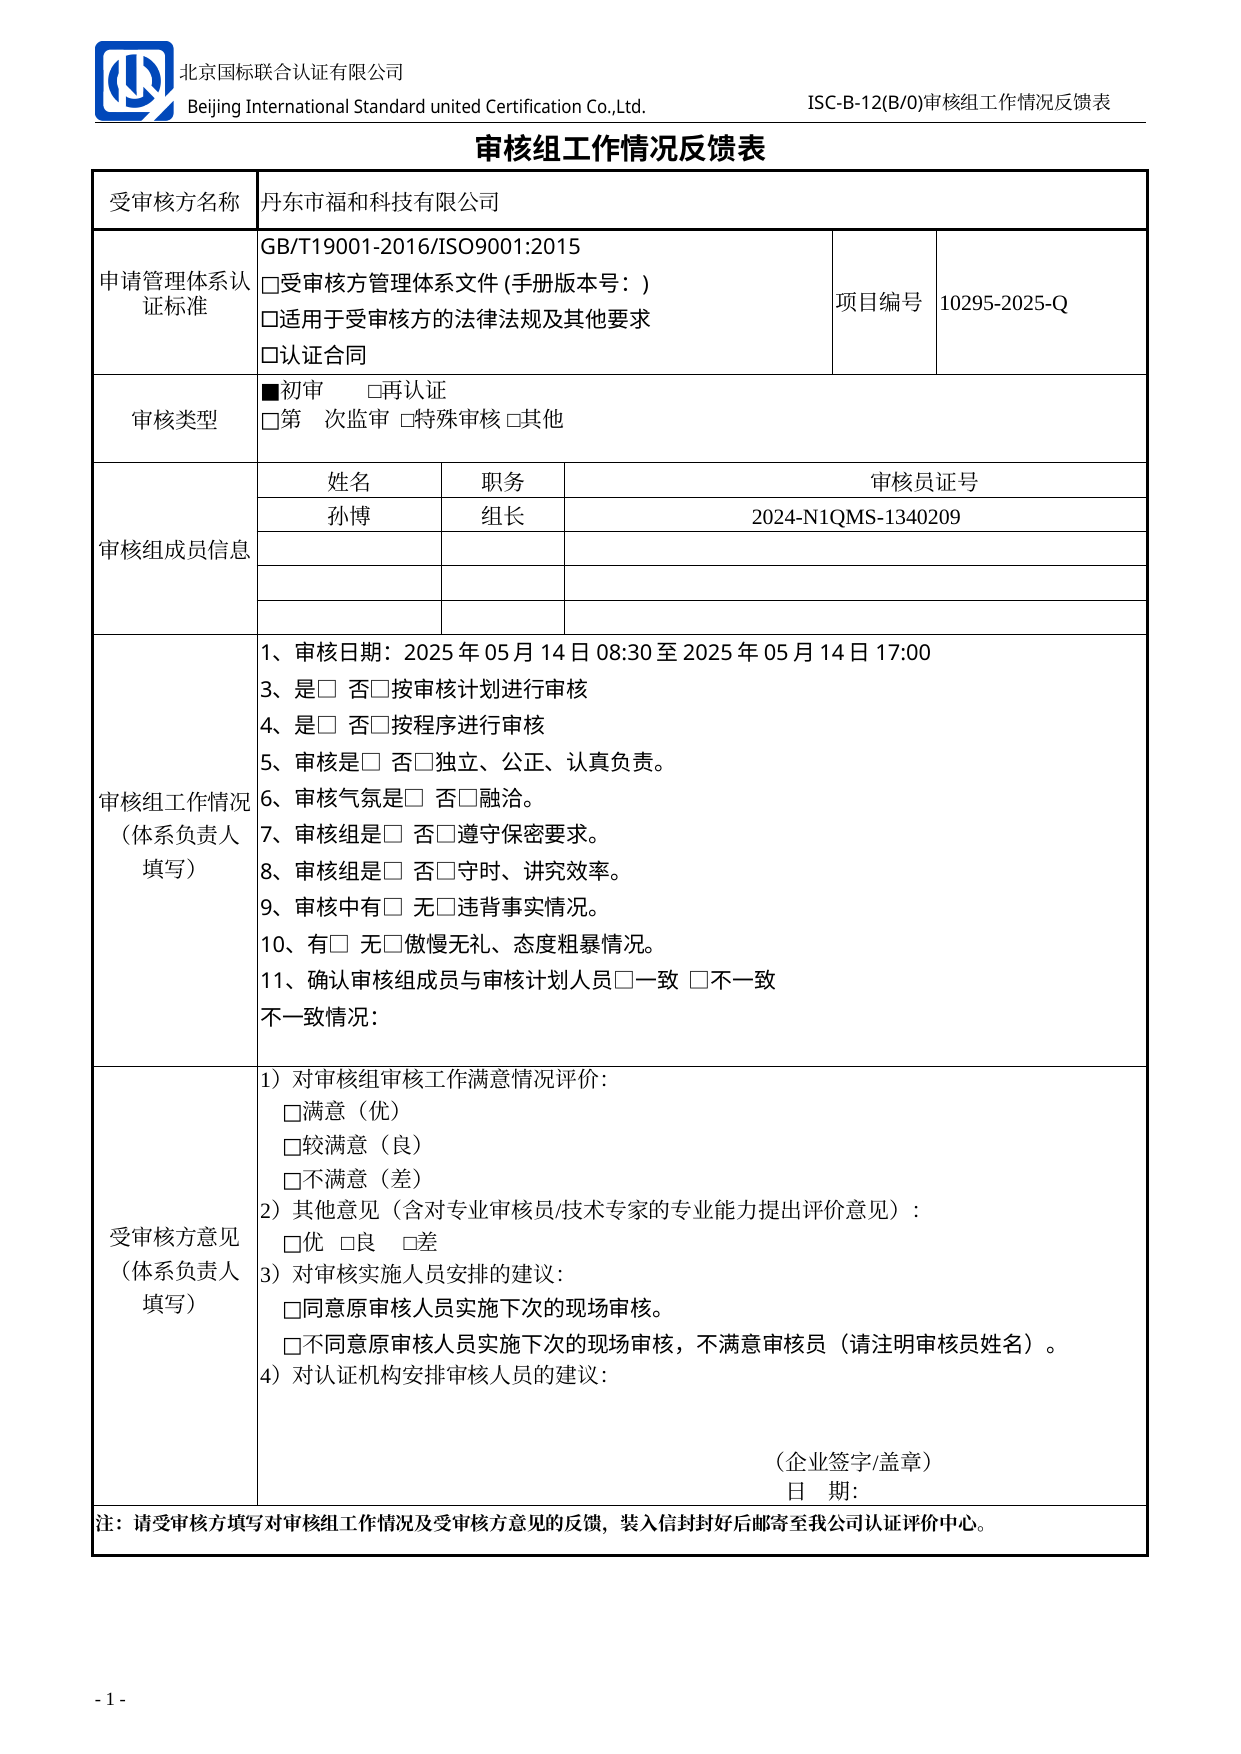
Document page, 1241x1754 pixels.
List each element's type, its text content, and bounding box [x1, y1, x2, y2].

table_cell 审核组工作情况（体系负责人 填写） [94, 635, 257, 1066]
table_cell [258, 601, 441, 634]
table_cell [442, 566, 564, 600]
table_cell 孙博 [258, 498, 441, 531]
table_cell 姓名 [258, 463, 441, 497]
table_cell [258, 566, 441, 600]
table_cell 审核员证号 [565, 463, 1146, 497]
table_cell 组长 [442, 498, 564, 531]
table_cell 1）对审核组审核工作满意情况评价： □满意（优） □较满意（良） □不满意（差） 2）其他意见（含对专业审核员/技术专家的专业能力提出评价意见）： □优 □良 □差 3）对审核实施人员安排的建议： □同意原审核人员实施下次的现场审核。 □不同意原审核人员实施下次的现场审核，不满意审核员（请注明审核员姓名）。 4）对认证机构安排审核人员的建议： （企业签字/盖章） 日 期： [258, 1067, 1146, 1504]
table_cell 受审核方意见（体系负责人 填写） [94, 1067, 257, 1504]
table_cell 注：请受审核方填写对审核组工作情况及受审核方意见的反馈，装入信封封好后邮寄至我公司认证评价中心。 [94, 1506, 1146, 1554]
table_cell 审核类型 [94, 375, 257, 462]
table_cell 职务 [442, 463, 564, 497]
table_cell [442, 532, 564, 565]
text 审核组工作情况反馈表 [94, 123, 1146, 169]
table_cell 申请管理体系认证标准 [94, 231, 257, 374]
table_cell 2024-N1QMS-1340209 [565, 498, 1146, 531]
table_header 丹东市福和科技有限公司 [259, 172, 1146, 228]
table_cell GB/T19001-2016/ISO9001:2015 □受审核方管理体系文件 (手册版本号：) 适用于受审核方的法律法规及其他要求 认证合同 [258, 231, 832, 374]
table_cell [565, 532, 1146, 565]
table_cell ■初审 □再认证 □第 次监审 □特殊审核 □其他 [258, 375, 1146, 462]
table_cell [442, 601, 564, 634]
table_cell 项目编号 [833, 231, 936, 374]
table_cell [258, 532, 441, 565]
table_header 受审核方名称 [94, 172, 256, 228]
picture [95, 41, 174, 121]
table_cell 审核组成员信息 [94, 463, 257, 634]
table_cell 1、审核日期：2025年05月14日 08:30至2025年05月14日 17:00 3、是□ 否□按审核计划进行审核 4、是□ 否□按程序进行审核 5、审核是□ 否□独立、公正、认真负责。 6、审核气氛是□ 否□融洽。 7、审核组是□ 否□遵守保密要求。 8、审核组是□ 否□守时、讲究效率。 9、审核中有□ 无□违背事实情况。 10、有□ 无□傲慢无礼、态度粗暴情况。 11、确认审核组成员与审核计划人员□一致 □不一致 不一致情况： [258, 635, 1146, 1066]
table_cell [565, 601, 1146, 634]
table_cell [565, 566, 1146, 600]
table_cell 10295-2025-Q [937, 231, 1146, 374]
